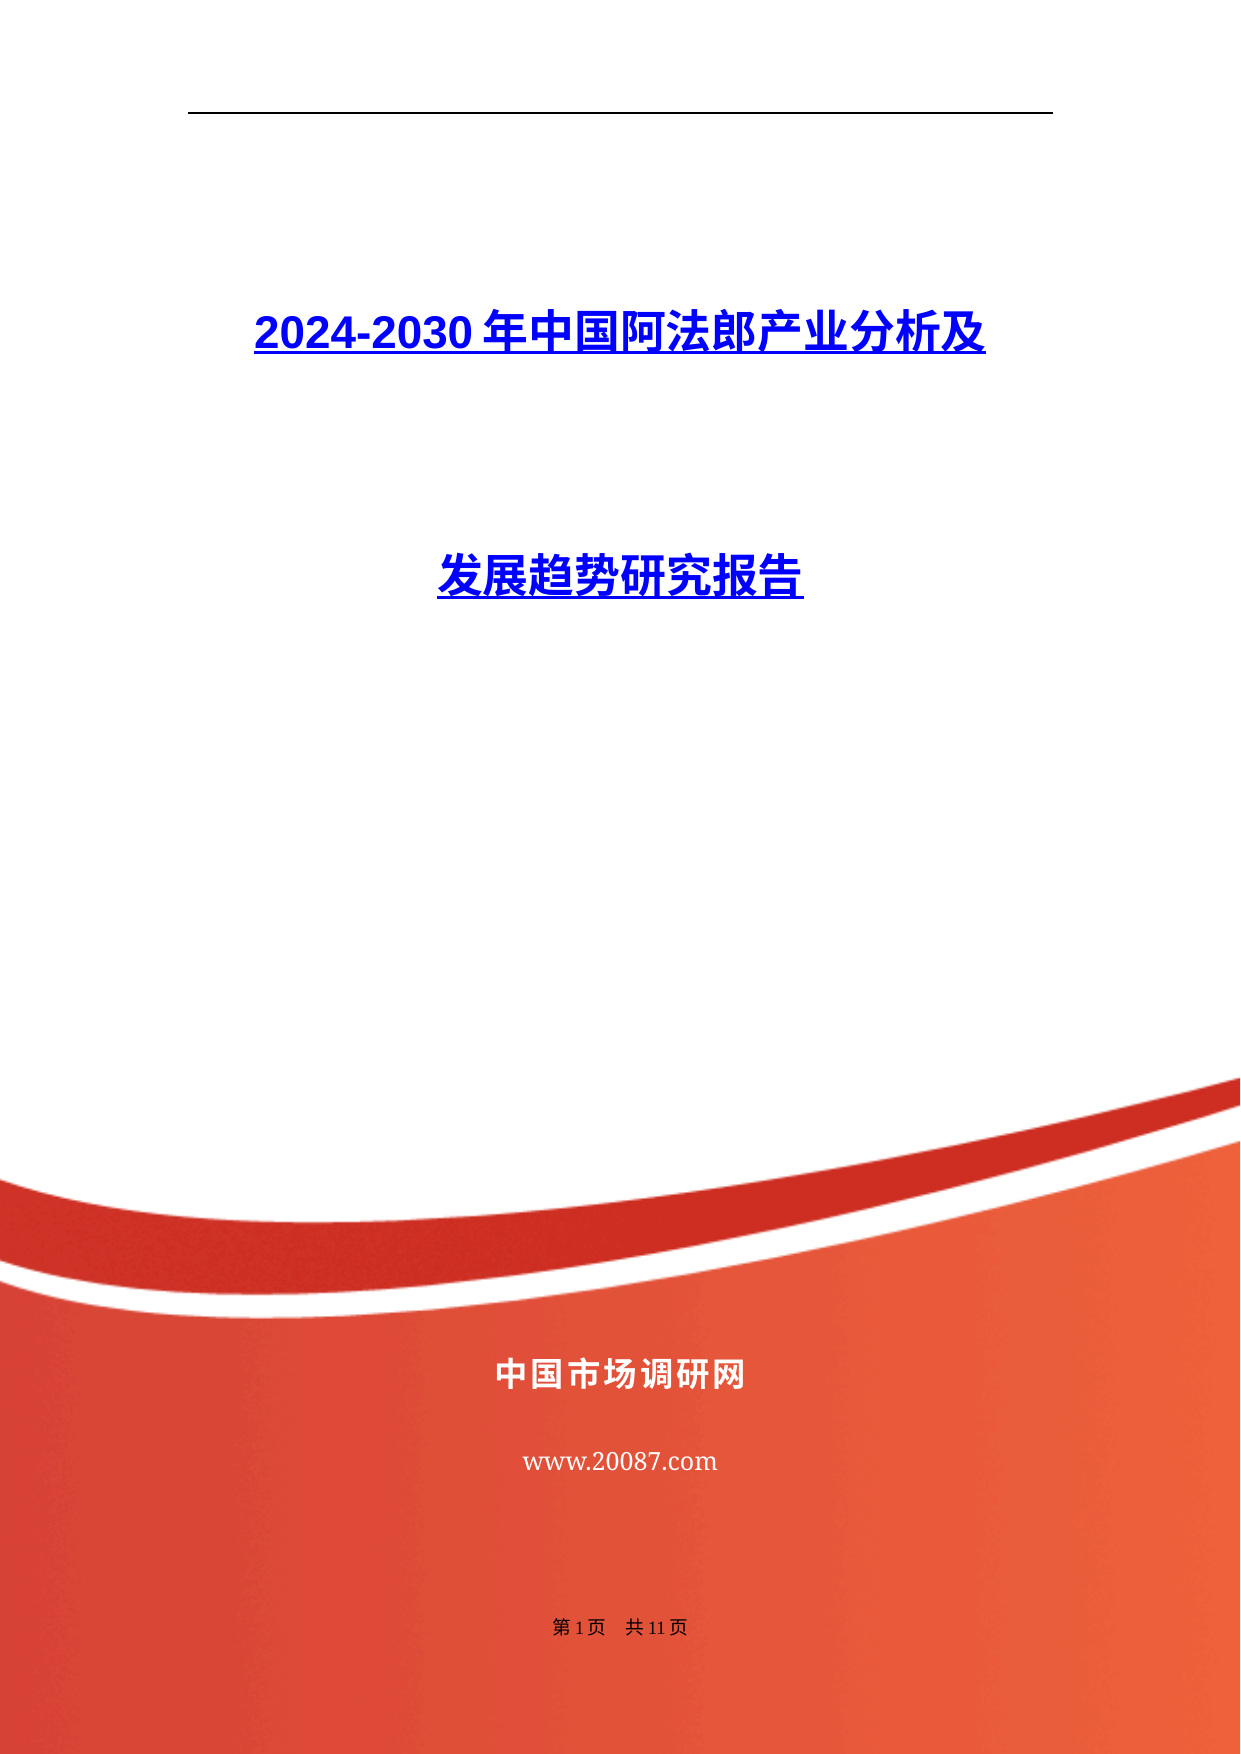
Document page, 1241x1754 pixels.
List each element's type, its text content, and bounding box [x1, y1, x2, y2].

subtitle 中国市场调研网 [187, 1339, 1053, 1404]
table_header 2024-2030年中国阿法郎产业分析及发展趋势研究报告 [188, 207, 1053, 773]
text www.20087.com [187, 1428, 1053, 1493]
picture [0, 1006, 1241, 1754]
